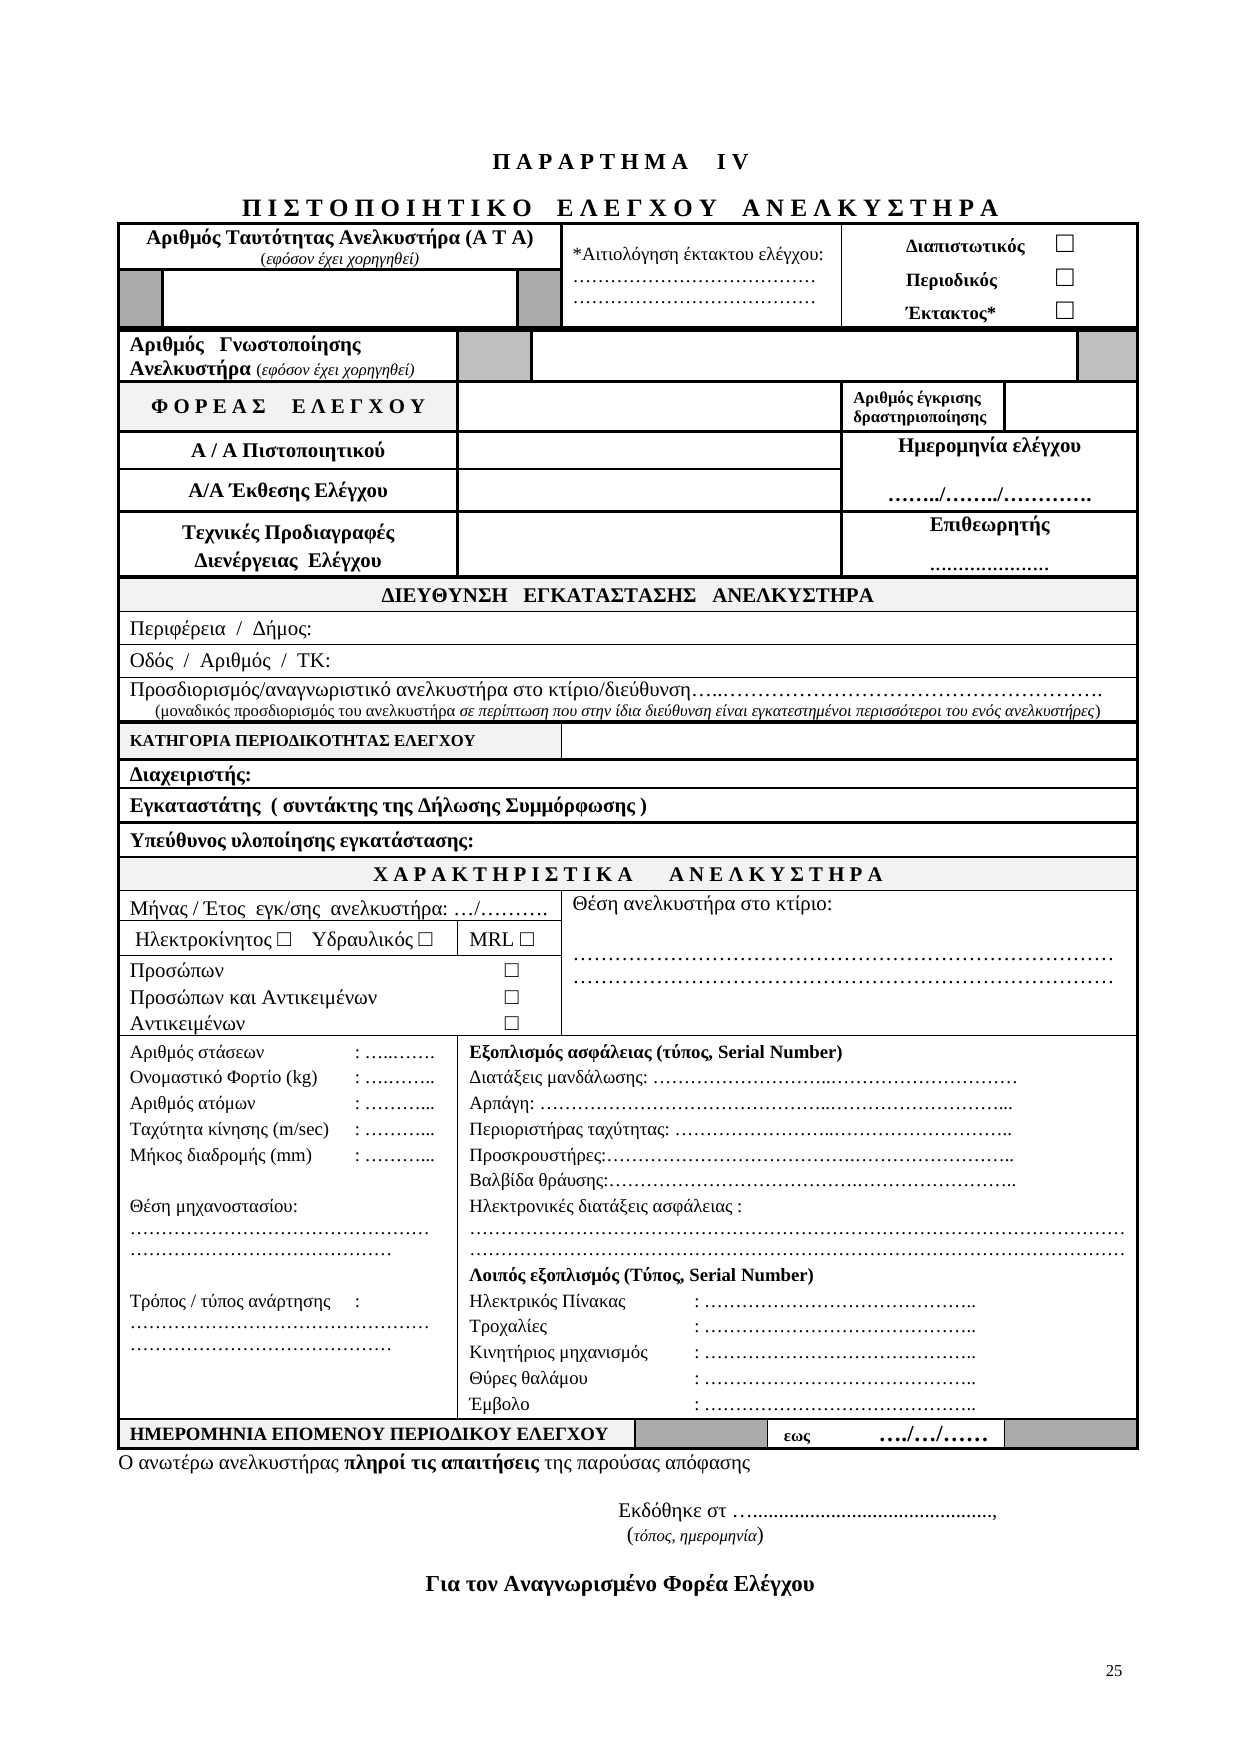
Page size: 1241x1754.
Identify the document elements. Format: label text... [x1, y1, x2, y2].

table_cell Υπεύθυνος υλοποίησης εγκατάστασης: [120, 824, 1136, 856]
table_cell Περιφέρεια / Δήμος: [120, 612, 1136, 644]
table_cell Προσδιορισμός/αναγνωριστικό ανελκυστήρα στο κτίριο/διεύθυνση…..………………………………………………. (μοναδικός προσδιορισμός του ανελκυστήρα σε περίπτωση που στην ίδια διεύθυνση είναι εγκατεστημένοι περισσότεροι του ενός ανελκυστήρες) [120, 678, 1136, 720]
table_cell Διαχειριστής: [120, 761, 1136, 787]
table_header Αριθμός έγκρισης δραστηριοποίησης [843, 383, 1003, 430]
table_cell [519, 271, 560, 326]
text Ο ανωτέρω ανελκυστήρας πληροί τις απαιτήσεις της παρούσας απόφασης [118, 1450, 1122, 1474]
table_cell Ηλεκτροκίνητος □ Υδραυλικός □ [120, 921, 457, 955]
table_header Αριθμός Ταυτότητας Ανελκυστήρα (Α Τ Α) (εφόσον έχει χορηγηθεί) [120, 225, 560, 268]
table_cell [459, 433, 840, 468]
table_cell Τεχνικές Προδιαγραφές Διενέργειας Ελέγχου [120, 513, 456, 575]
table_cell εως …./…/…… [768, 1420, 1004, 1447]
text Π Α Ρ Α Ρ Τ Η Μ Α Ι V [118, 148, 1122, 174]
table_header [459, 332, 530, 380]
table_cell Θέση ανελκυστήρα στο κτίριο: ………………………………………………………………………………………………………………………………………… [562, 891, 1136, 1035]
table_cell Εξοπλισμός ασφάλειας (τύπος, Serial Number) Διατάξεις μανδάλωσης: ………………………..………………………… Αρπάγη: ………………………………………..………………………... Περιοριστήρας ταχύτητας: ……………………..……………………….. Προσκρουστήρες:………………………………….…………………….. Βαλβίδα θράυσης:………………………………….…………………….. Ηλεκτρονικές διατάξεις ασφάλειας : ………………………………………………………………………………………………………………………………………………………………………………………… Λοιπός εξοπλισμός (Τύπος, Serial Number) Ηλεκτρικός Πίνακας : …………………………………….. Τροχαλίες : …………………………………….. Κινητήριος μηχανισμός : …………………………………….. Θύρες θαλάμου : …………………………………….. Έμβολο : …………………………………….. [458, 1036, 1136, 1418]
table_cell Εγκαταστάτης ( συντάκτης της Δήλωσης Συμμόρφωσης ) [120, 789, 1136, 821]
table_cell ΚΑΤΗΓΟΡΙΑ ΠΕΡΙΟΔΙΚΟΤΗΤΑΣ ΕΛΕΓΧΟΥ [120, 724, 561, 758]
table_header Φ Ο Ρ Ε Α Σ Ε Λ Ε Γ Χ Ο Υ [120, 383, 456, 430]
table_cell [120, 271, 161, 326]
table_cell MRL □ [458, 921, 561, 955]
table_cell Α / Α Πιστοποιητικού [120, 433, 456, 468]
table_cell Χ Α Ρ Α Κ Τ Η Ρ Ι Σ Τ Ι Κ Α Α Ν Ε Λ Κ Υ Σ Τ Η Ρ Α [120, 858, 1136, 890]
text Εκδόθηκε στ ….............................................., [418, 1498, 1122, 1522]
table_header [533, 332, 1076, 380]
table_cell A/Α Έκθεσης Ελέγχου [120, 470, 456, 510]
table_cell Μήνας / Έτος εγκ/σης ανελκυστήρα: …/………. [120, 891, 561, 919]
table_header [459, 383, 840, 430]
table_header [1079, 332, 1136, 380]
table_header Διαπιστωτικός □ Περιοδικός □ Έκτακτος* □ [842, 225, 1136, 326]
table_cell Προσώπων □ Προσώπων και Αντικειμένων □ Αντικειμένων □ [120, 956, 561, 1035]
table_cell ΗΜΕΡΟΜΗΝΙΑ ΕΠΟΜΕΝΟΥ ΠΕΡΙΟΔΙΚΟΥ ΕΛΕΓΧΟΥ [120, 1420, 634, 1447]
table_cell ΔΙΕΥΘΥΝΣΗ ΕΓΚΑΤΑΣΤΑΣΗΣ ΑΝΕΛΚΥΣΤΗΡΑ [120, 579, 1136, 611]
table_header Αριθμός Γνωστοποίησης Ανελκυστήρα (εφόσον έχει χορηγηθεί) [120, 332, 456, 380]
text Π Ι Σ Τ Ο Π Ο Ι Η Τ Ι Κ Ο Ε Λ Ε Γ Χ Ο Υ Α Ν Ε Λ Κ Υ Σ Τ Η Ρ Α [118, 193, 1122, 222]
table_header *Αιτιολόγηση έκτακτου ελέγχου: …………………………………………………………………… [563, 225, 841, 326]
text (τόπος, ημερομηνία) [193, 1522, 1122, 1546]
table_cell [164, 271, 516, 326]
table_cell [636, 1420, 767, 1447]
table_cell Οδός / Αριθμός / ΤΚ: [120, 645, 1136, 677]
table_header [1006, 383, 1136, 430]
table_cell [459, 470, 840, 510]
text Για τον Αναγνωρισμένο Φορέα Ελέγχου [118, 1570, 1122, 1596]
table_cell Ημερομηνία ελέγχου ……../……../…………. [843, 433, 1136, 510]
table_cell [1005, 1420, 1136, 1447]
table_cell [562, 724, 1136, 758]
table_cell Επιθεωρητής ..................... [843, 513, 1136, 575]
table_cell [459, 513, 840, 575]
table_cell Αριθμός στάσεων : …..……. Ονομαστικό Φορτίο (kg) : ….…….. Αριθμός ατόμων : ………... Ταχύτητα κίνησης (m/sec) : ………... Μήκος διαδρομής (mm) : ………... Θέση μηχανοστασίου: ……………………………………………………………………………… Τρόπος / τύπος ανάρτησης : ……………………………………………………………………………… [120, 1036, 457, 1418]
